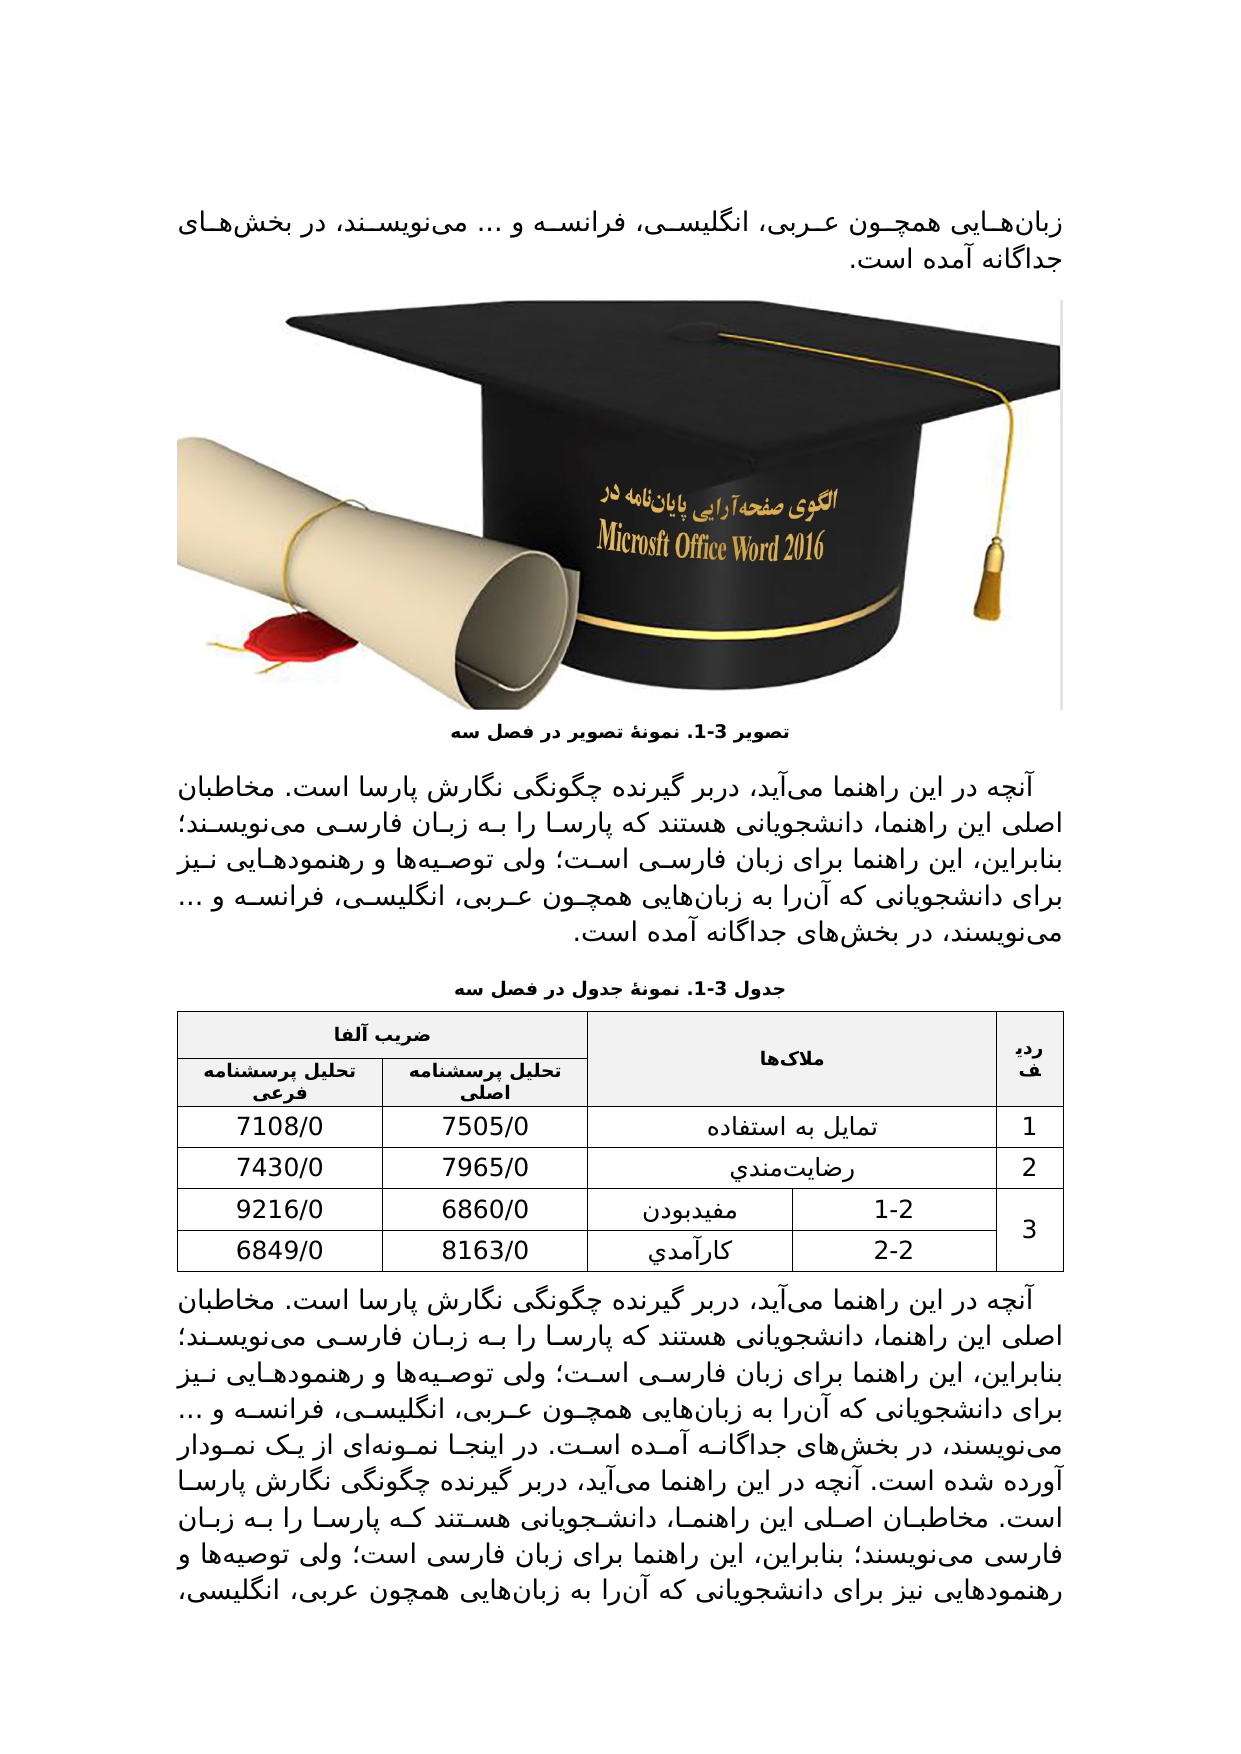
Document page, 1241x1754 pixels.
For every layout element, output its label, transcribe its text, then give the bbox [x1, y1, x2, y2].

picture [177, 300, 1063, 710]
table_cell 6860/0 [383, 1189, 587, 1229]
table_cell 1 [997, 1107, 1063, 1147]
table_cell 7505/0 [383, 1107, 587, 1147]
table_cell رضايت‌مندي [588, 1148, 996, 1188]
table_header ضريب آلفا [178, 1012, 587, 1058]
text آنچه در این راهنما می‌آید، دربر گیرنده چگونگی نگارش پارسا است. مخاطبان اصلی این راهنما، دانشجویانی هستند که پارسا را به زبان فارسی می‌نویسند؛ بنابراین، این راهنما برای زبان فارسی است؛ ولی توصیه‌ها و رهنمودهایی نیز برای دانشجویانی که آن‌را به زبان‌هایی همچون عربی، انگلیسی، فرانسه و ... می‌نویسند، در بخش‌های جداگانه آمده است. [177, 771, 1063, 948]
table_header ملاک‌ها [588, 1012, 996, 1106]
table_cell 7108/0 [178, 1107, 382, 1147]
table_cell 7430/0 [178, 1148, 382, 1188]
table_cell تحليل پرسشنامه فرعی [178, 1059, 382, 1106]
table_cell 8163/0 [383, 1231, 587, 1271]
table_cell 3 [997, 1189, 1063, 1271]
table_cell 1-2 [793, 1189, 996, 1229]
table_cell 7965/0 [383, 1148, 587, 1188]
text تصویر 3-1. نمونۀ تصویر در فصل سه [177, 721, 1063, 743]
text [177, 207, 1063, 274]
table_cell 9216/0 [178, 1189, 382, 1229]
table_cell 6849/0 [178, 1231, 382, 1271]
table_cell مفيدبودن [588, 1189, 792, 1229]
table_cell تمايل به استفاده [588, 1107, 996, 1147]
table_cell 2-2 [793, 1231, 996, 1271]
table_cell تحليل پرسشنامه اصلی [383, 1059, 587, 1106]
table_cell کارآمدي [588, 1231, 792, 1271]
table_header رديف [997, 1012, 1063, 1106]
text جدول 3-1. نمونۀ جدول در فصل سه [177, 977, 1063, 999]
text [177, 1284, 1063, 1606]
table_cell 2 [997, 1148, 1063, 1188]
